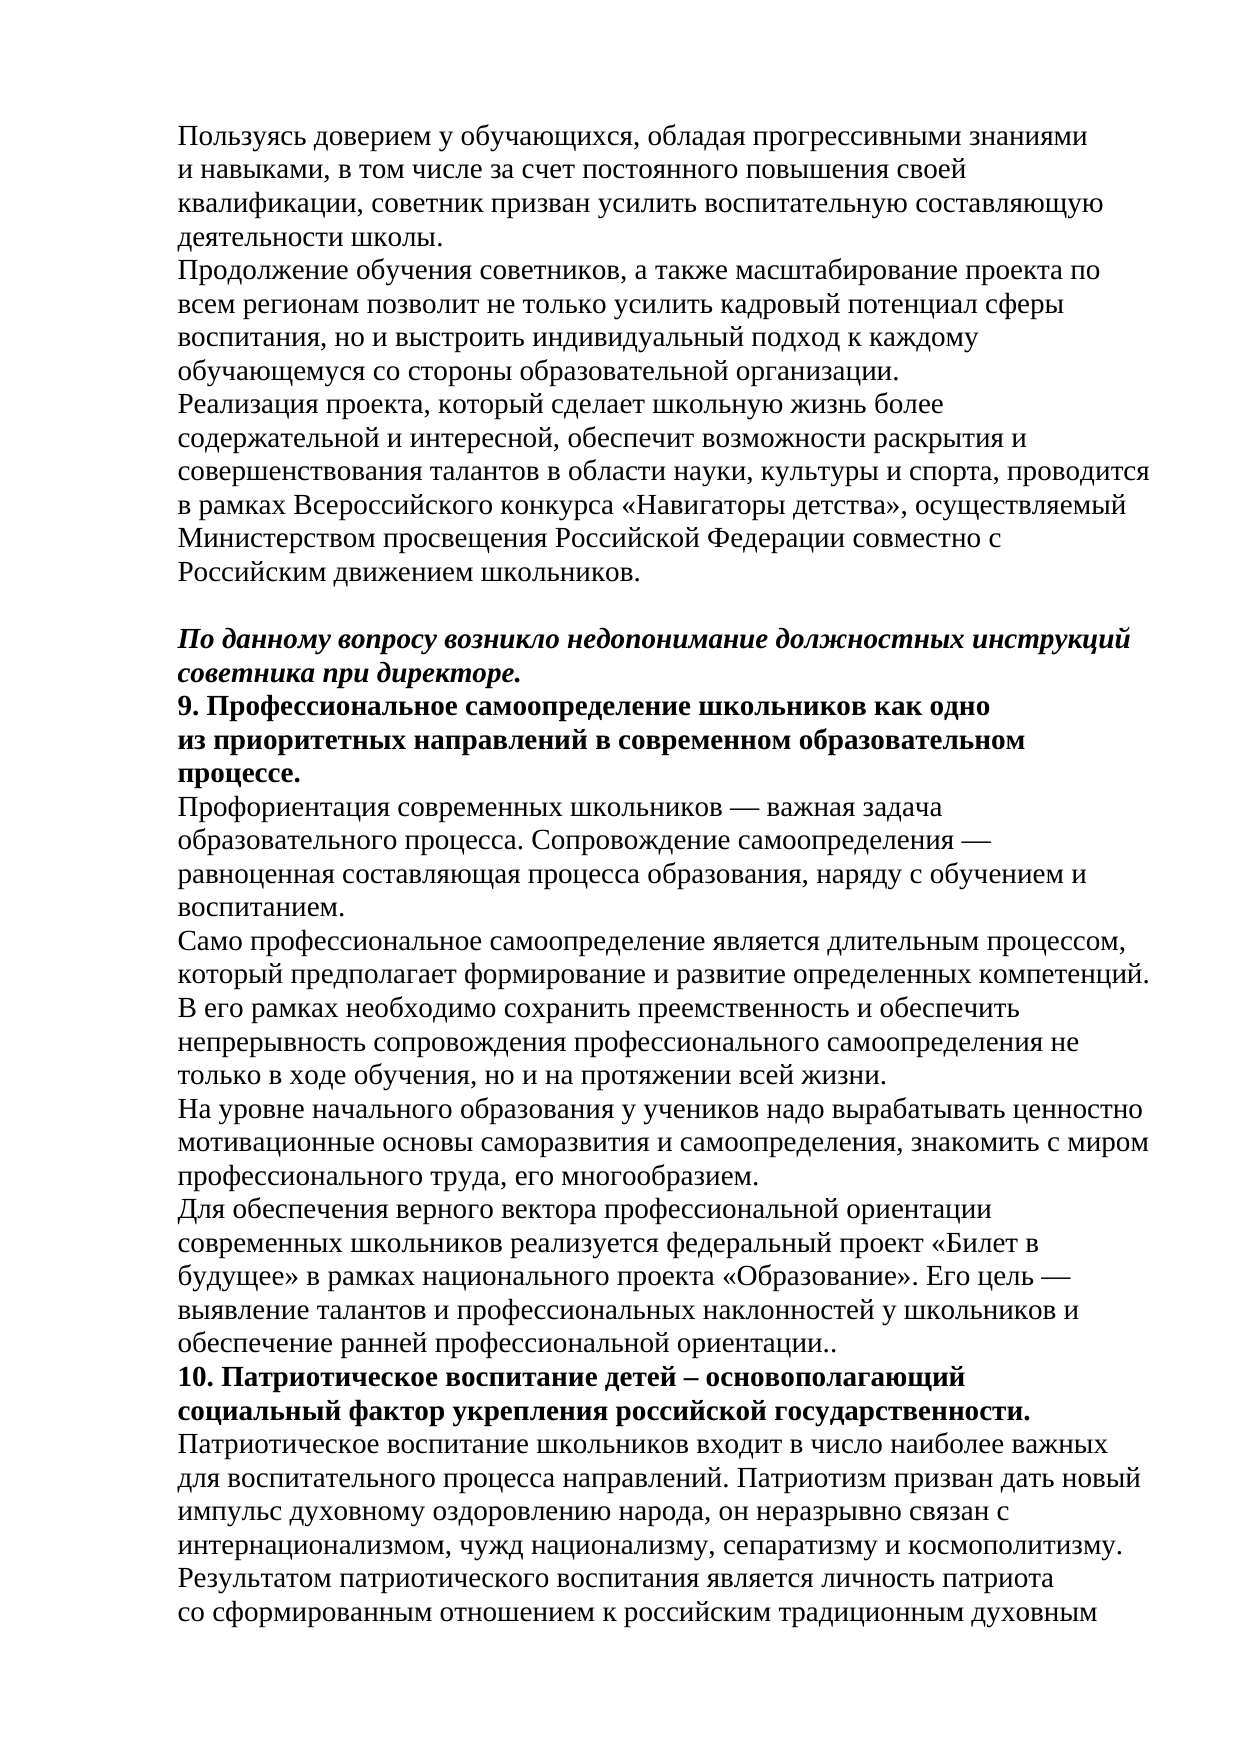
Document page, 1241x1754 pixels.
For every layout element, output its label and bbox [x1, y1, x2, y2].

text [177, 118, 1152, 588]
text [177, 621, 1152, 1627]
